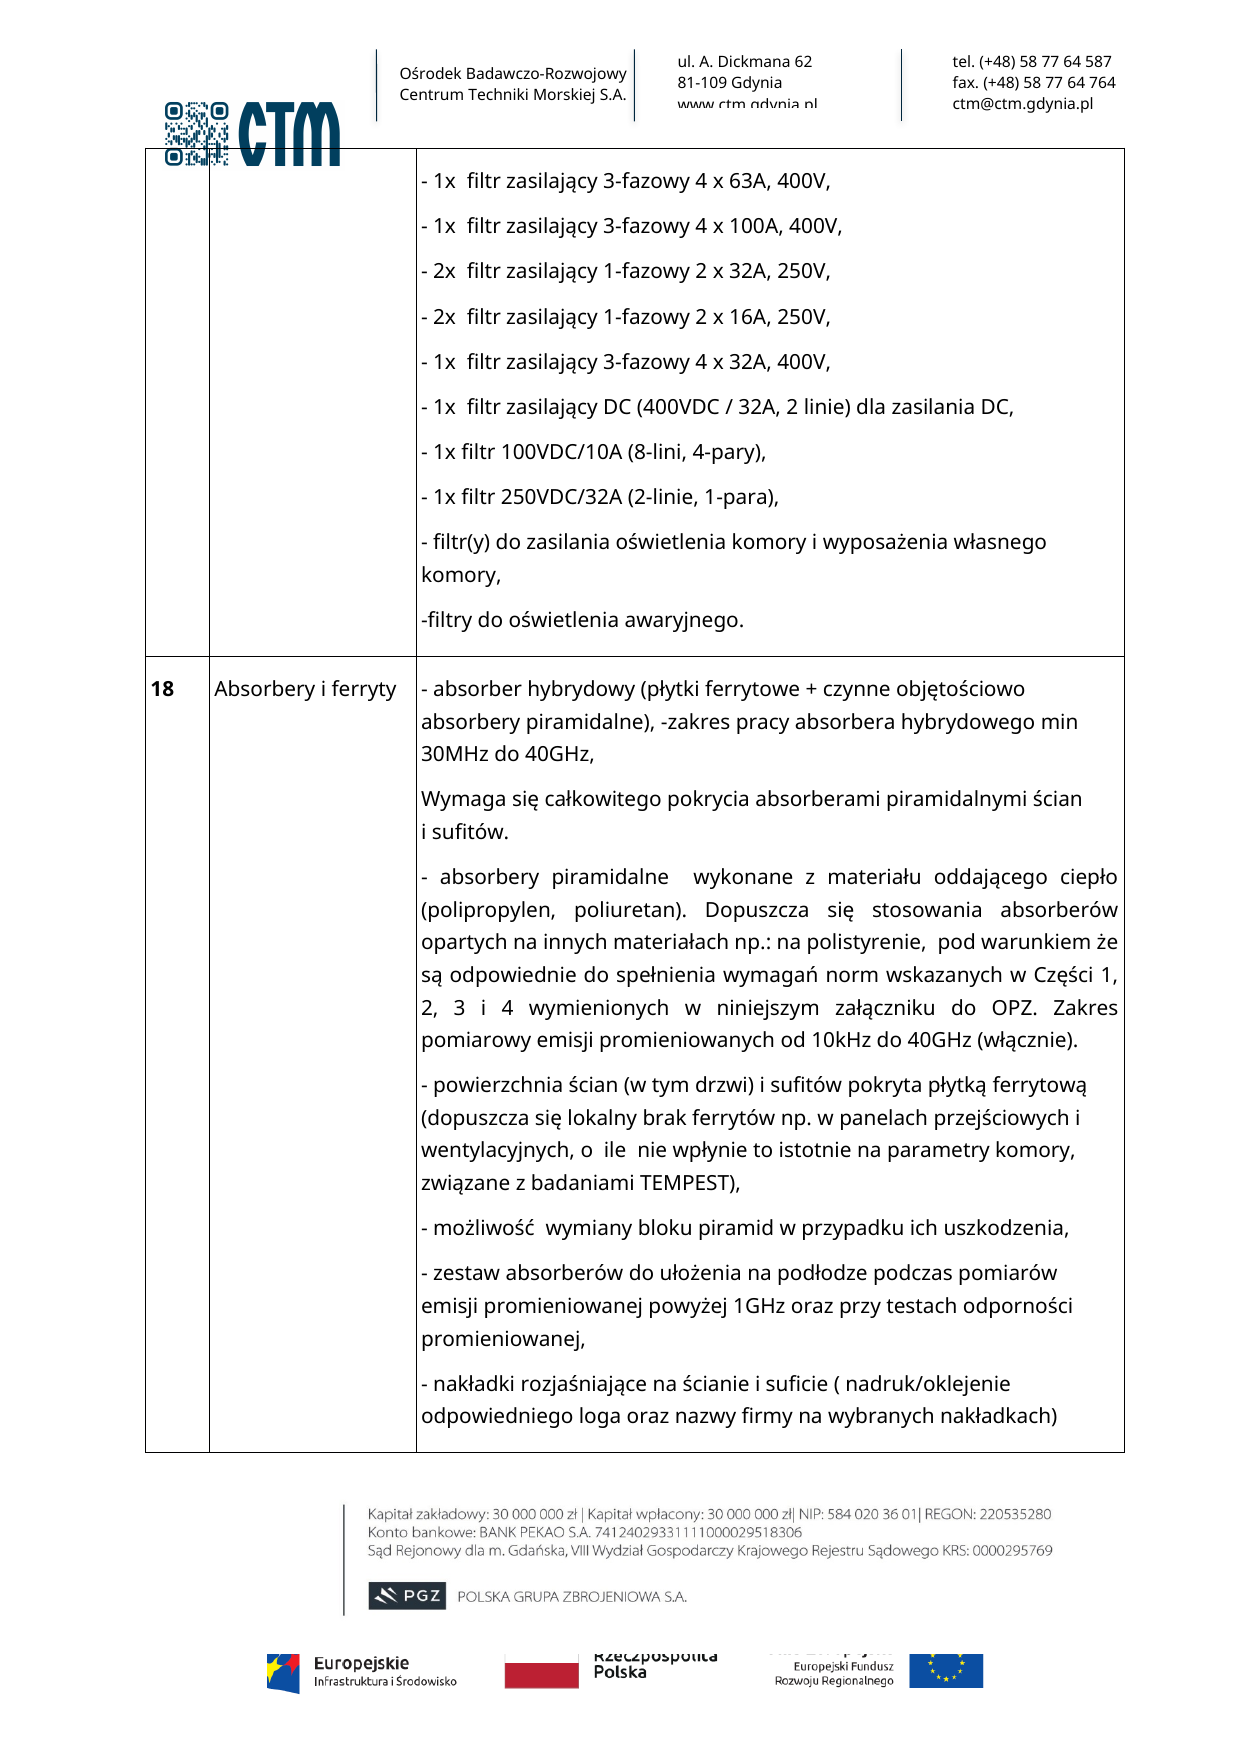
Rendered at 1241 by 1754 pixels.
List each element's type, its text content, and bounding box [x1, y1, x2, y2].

table_cell 17 [146, 149, 209, 656]
table_cell Absorbery i ferryty [210, 657, 416, 1452]
picture [322, 115, 329, 148]
picture [161, 100, 345, 148]
picture [196, 118, 208, 148]
picture [177, 1478, 1123, 1709]
picture [188, 123, 200, 137]
table_cell 18 [146, 657, 209, 1452]
picture [208, 138, 215, 148]
table_cell Filtry RF [210, 149, 416, 656]
picture [304, 115, 311, 148]
